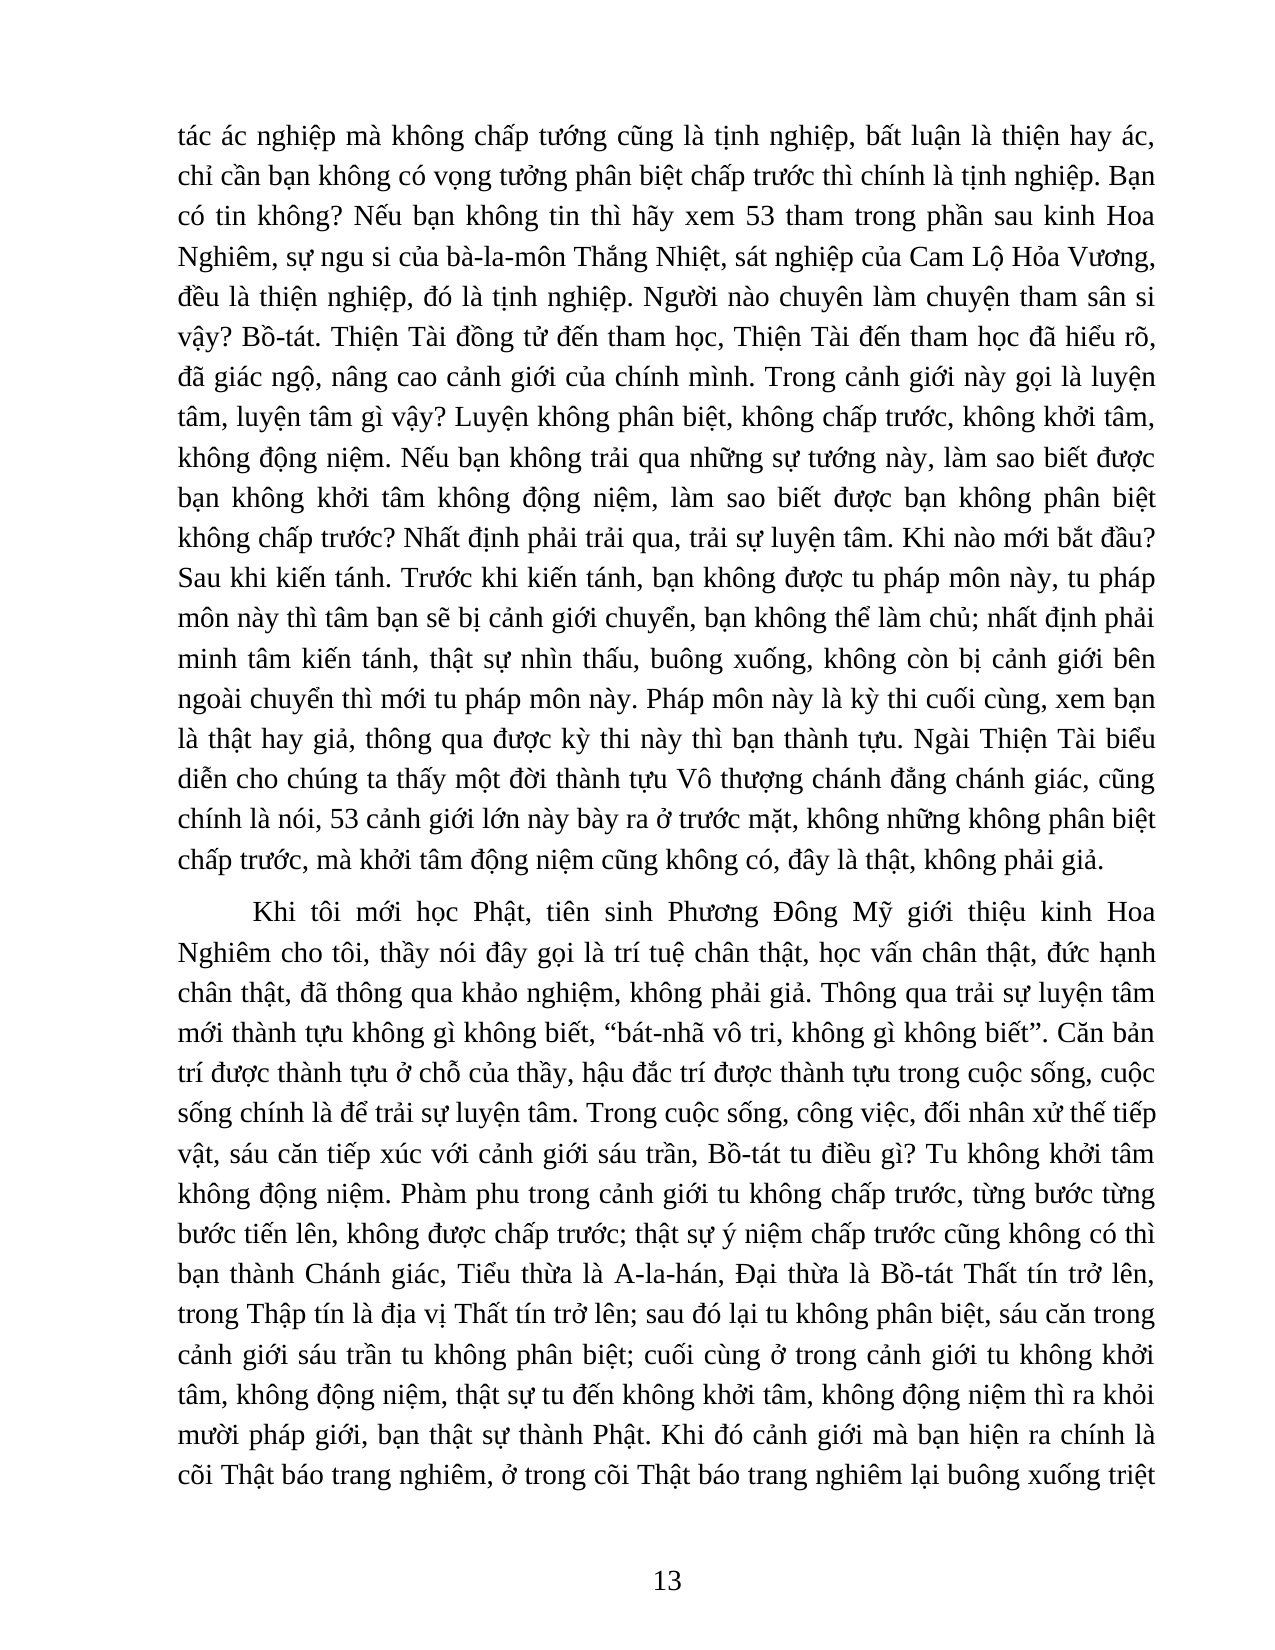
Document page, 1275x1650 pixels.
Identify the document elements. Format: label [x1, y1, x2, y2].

text [177, 894, 1157, 1491]
text [177, 118, 1157, 875]
